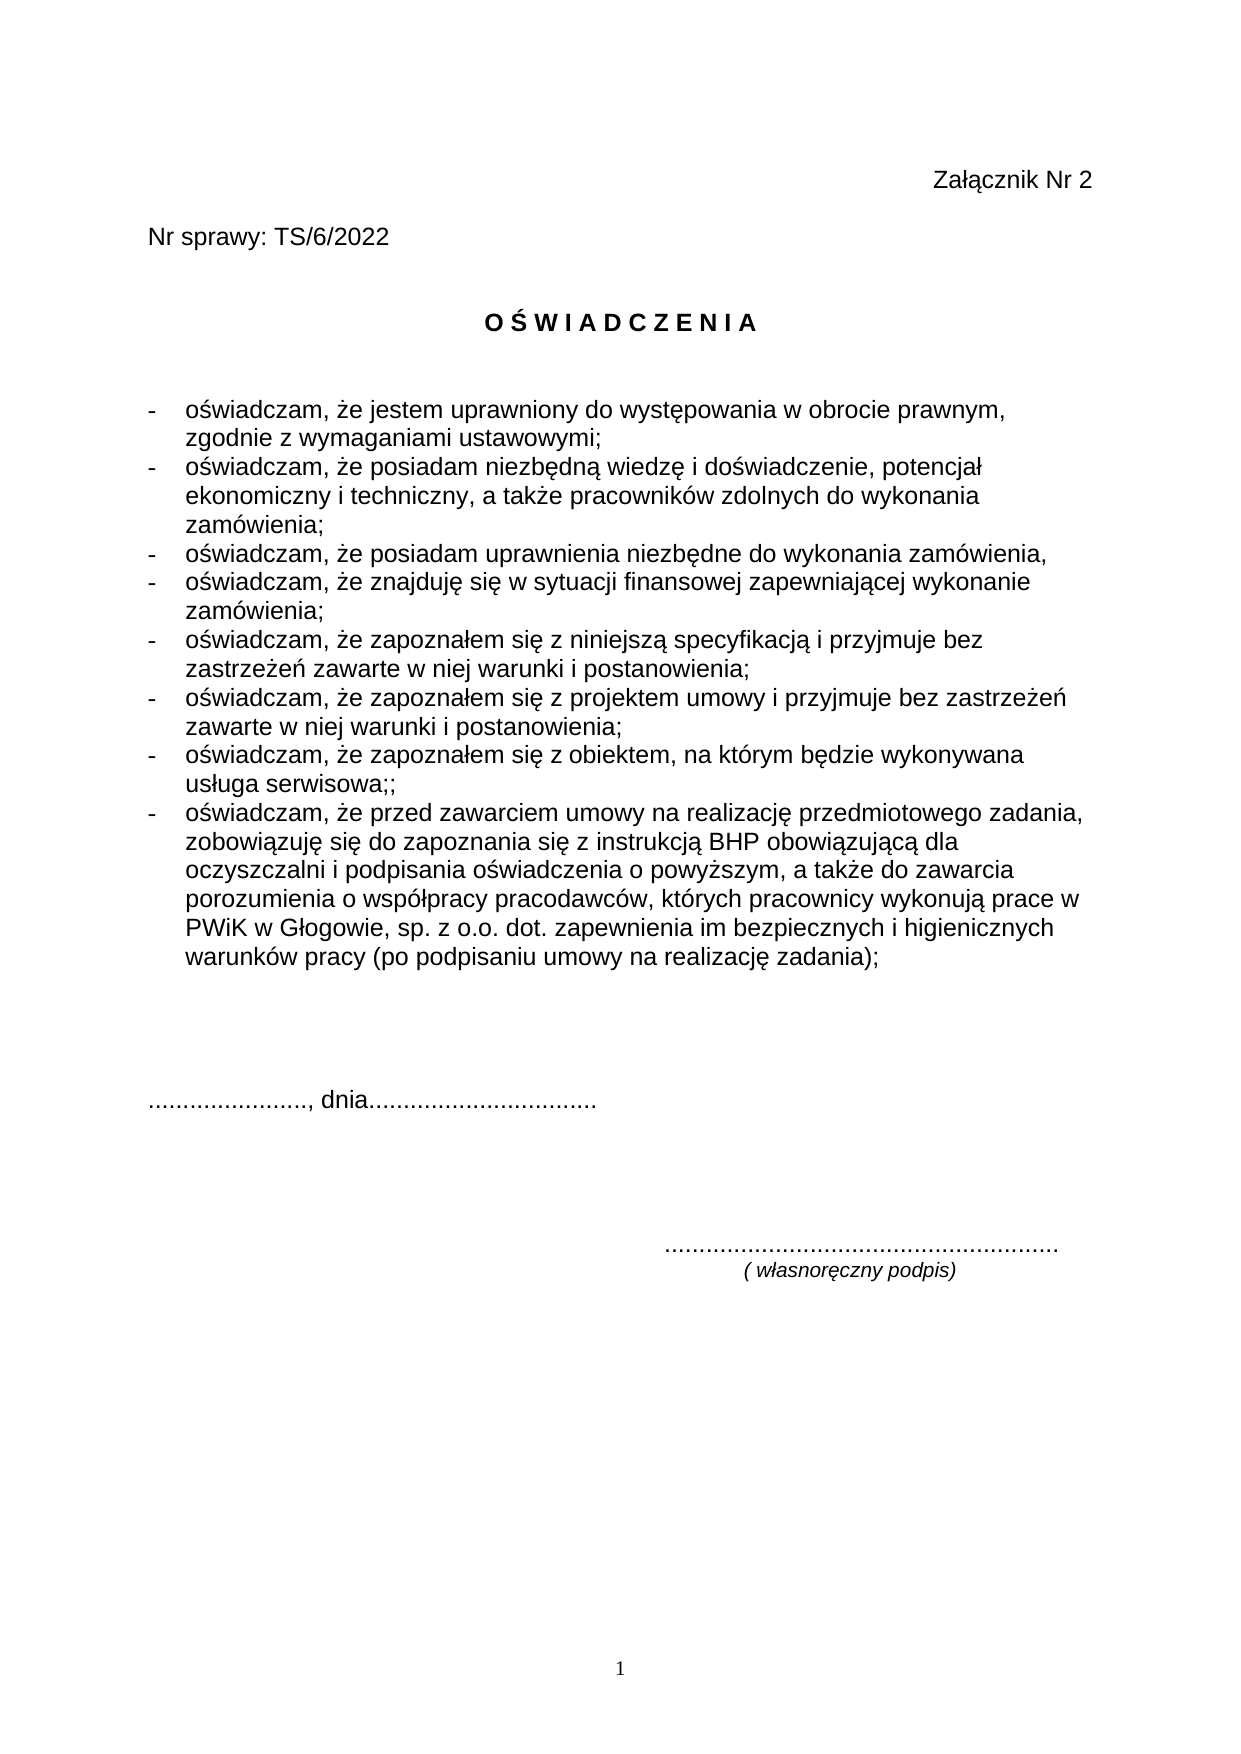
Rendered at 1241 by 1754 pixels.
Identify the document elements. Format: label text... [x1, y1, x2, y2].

text ......................................................... [664, 1229, 1092, 1258]
text Nr sprawy: TS/6/2022 [148, 222, 1092, 251]
list oświadczam, że zapoznałem się z projektem umowy i przyjmuje bez zastrzeżeń zawarte w niej warunki i postanowienia; [148, 683, 1092, 740]
list oświadczam, że posiadam uprawnienia niezbędne do wykonania zamówienia, [148, 538, 1092, 567]
list oświadczam, że przed zawarciem umowy na realizację przedmiotowego zadania, zobowiązuję się do zapoznania się z instrukcją BHP obowiązującą dla oczyszczalni i podpisania oświadczenia o powyższym, a także do zawarcia porozumienia o współpracy pracodawców, których pracownicy wykonują prace w PWiK w Głogowie, sp. z o.o. dot. zapewnienia im bezpiecznych i higienicznych warunków pracy (po podpisaniu umowy na realizację zadania); [148, 798, 1092, 970]
list oświadczam, że zapoznałem się z niniejszą specyfikacją i przyjmuje bez zastrzeżeń zawarte w niej warunki i postanowienia; [148, 625, 1092, 683]
list oświadczam, że zapoznałem się z obiektem, na którym będzie wykonywana usługa serwisowa;; [148, 740, 1092, 798]
text Załącznik Nr 2 [148, 164, 1092, 193]
text ......................., dnia................................. [148, 1085, 1092, 1114]
list oświadczam, że znajduję się w sytuacji finansowej zapewniającej wykonanie zamówienia; [148, 567, 1092, 625]
list oświadczam, że jestem uprawniony do występowania w obrocie prawnym, zgodnie z wymaganiami ustawowymi; [148, 394, 1092, 452]
text O Ś W I A D C Z E N I A [148, 308, 1092, 337]
list oświadczam, że posiadam niezbędną wiedzę i doświadczenie, potencjał ekonomiczny i techniczny, a także pracowników zdolnych do wykonania zamówienia; [148, 452, 1092, 538]
text ( własnoręczny podpis) [148, 1258, 1092, 1282]
